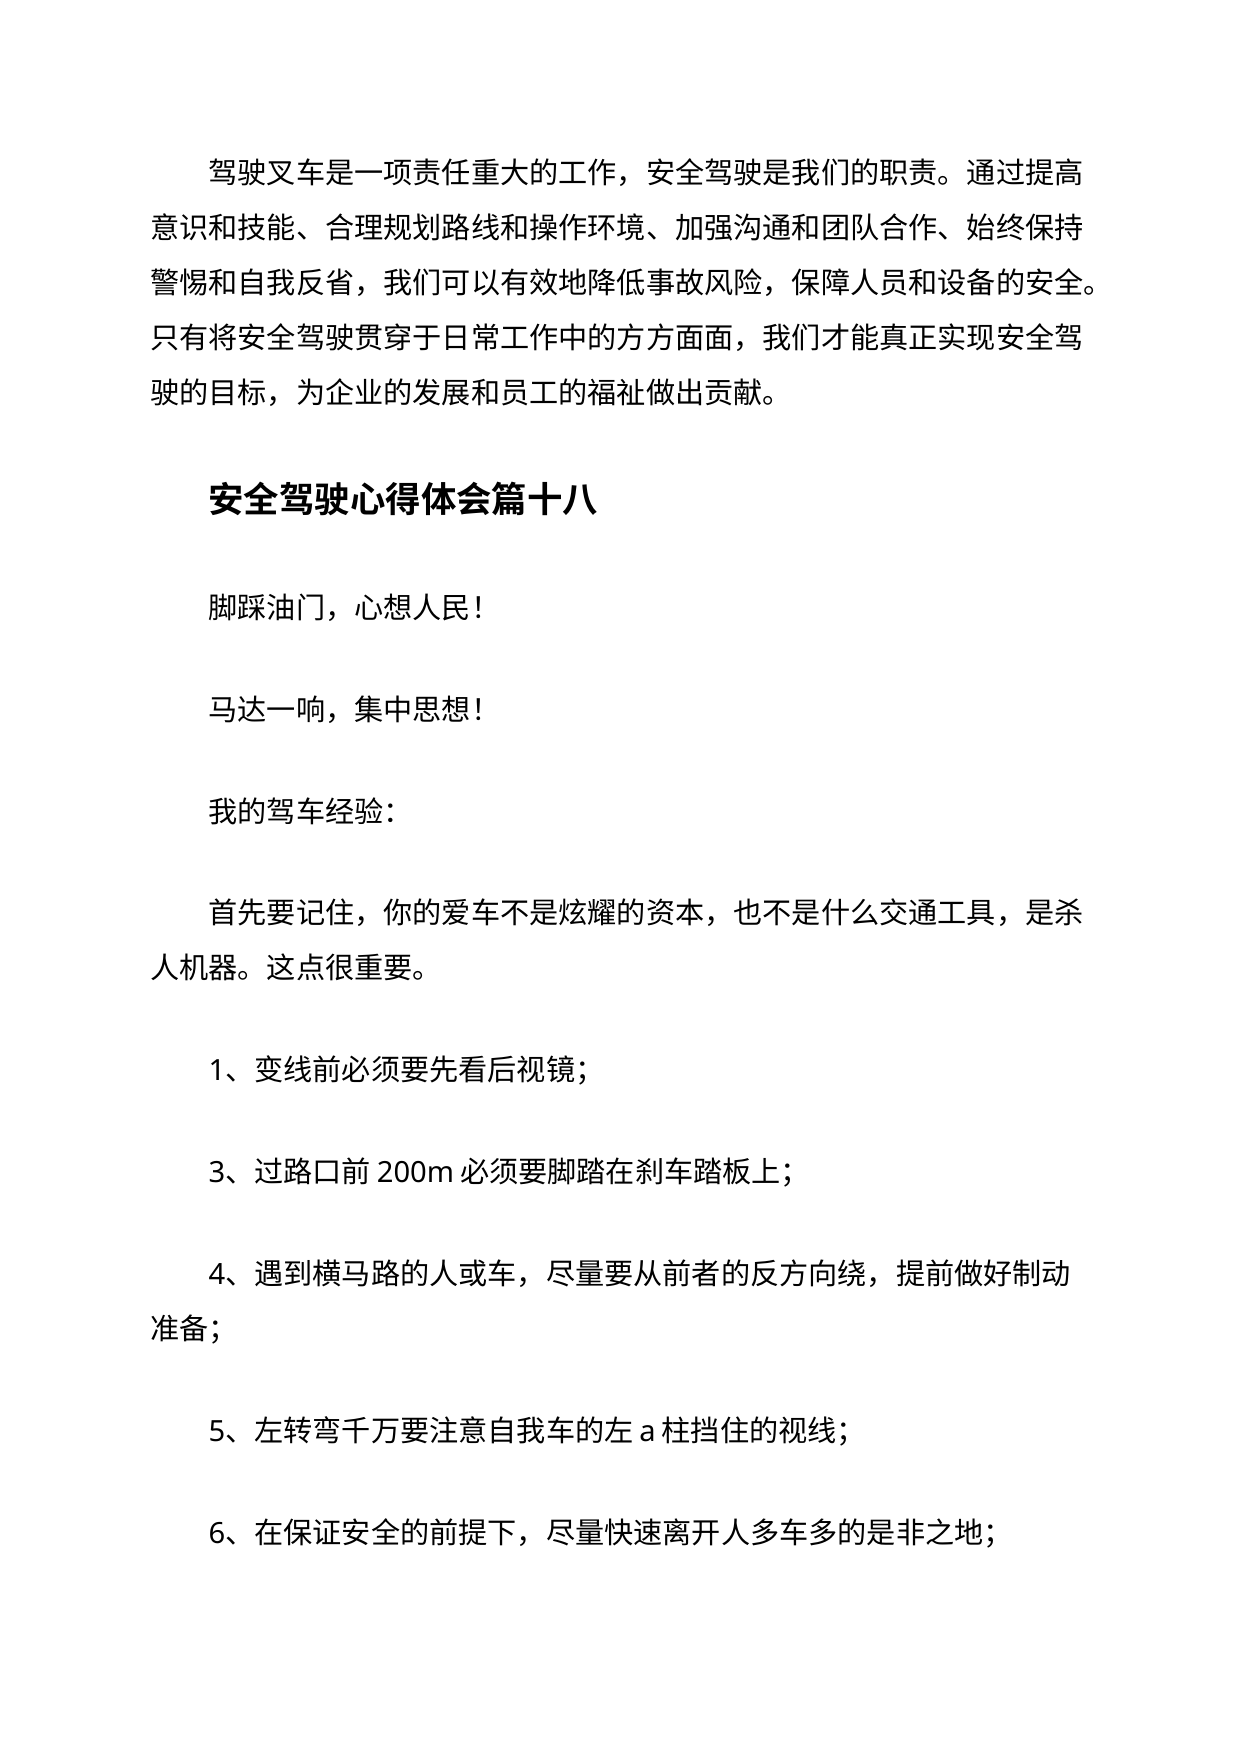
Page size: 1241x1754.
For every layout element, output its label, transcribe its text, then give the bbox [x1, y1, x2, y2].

text 1、变线前必须要先看后视镜； [150, 1047, 1090, 1089]
text 首先要记住，你的爱车不是炫耀的资本，也不是什么交通工具，是杀人机器。这点很重要。 [150, 890, 1090, 987]
text 马达一响，集中思想！ [150, 687, 1090, 729]
text 4、遇到横马路的人或车，尽量要从前者的反方向绕，提前做好制动准备； [150, 1251, 1090, 1348]
text 3、过路口前200m必须要脚踏在刹车踏板上； [150, 1149, 1090, 1191]
text 6、在保证安全的前提下，尽量快速离开人多车多的是非之地； [150, 1509, 1090, 1552]
text 安全驾驶心得体会篇十八 [150, 471, 1090, 523]
text 驾驶叉车是一项责任重大的工作，安全驾驶是我们的职责。通过提高意识和技能、合理规划路线和操作环境、加强沟通和团队合作、始终保持警惕和自我反省，我们可以有效地降低事故风险，保障人员和设备的安全。只有将安全驾驶贯穿于日常工作中的方方面面，我们才能真正实现安全驾驶的目标，为企业的发展和员工的福祉做出贡献。 [150, 150, 1090, 412]
text 脚踩油门，心想人民！ [150, 585, 1090, 627]
text 我的驾车经验： [150, 788, 1090, 831]
text 5、左转弯千万要注意自我车的左a柱挡住的视线； [150, 1407, 1090, 1450]
